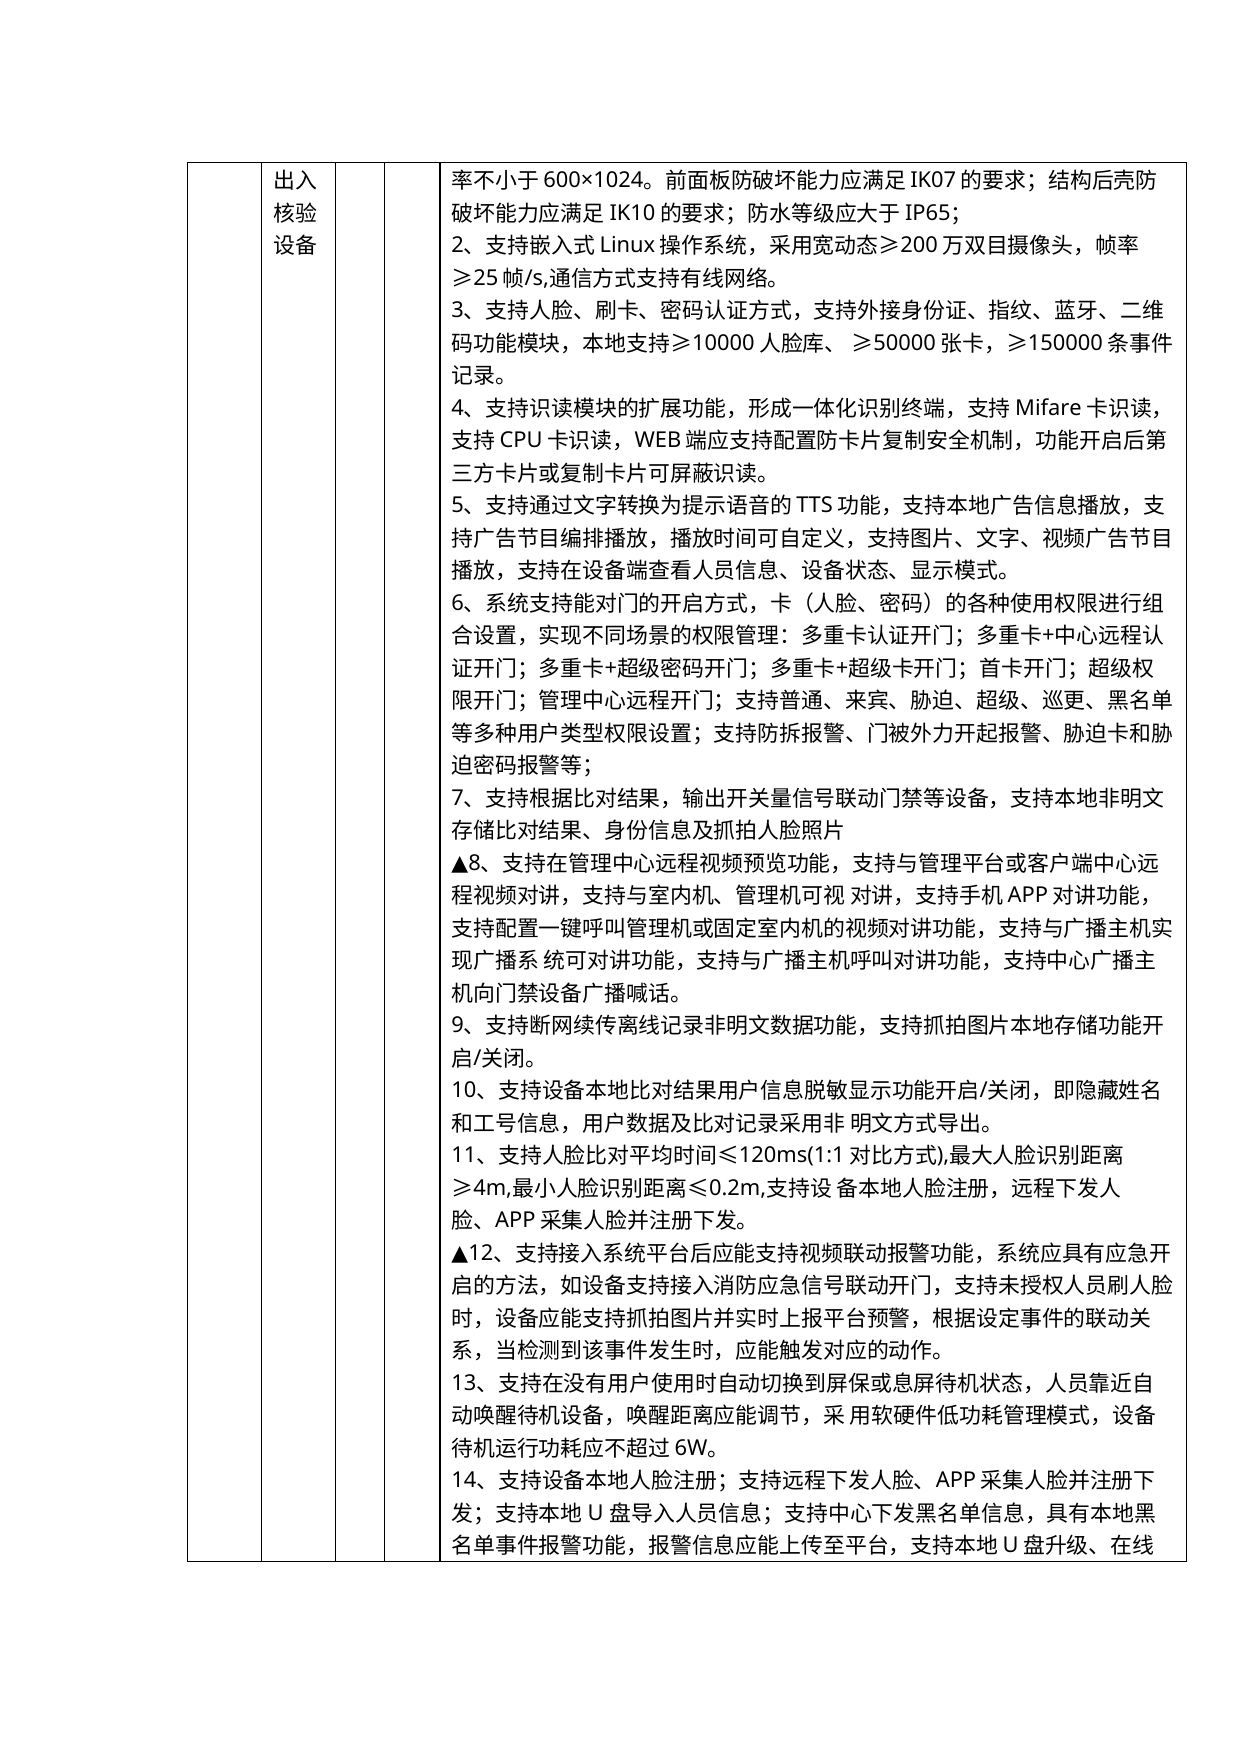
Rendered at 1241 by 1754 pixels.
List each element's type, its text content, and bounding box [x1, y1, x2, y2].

table_cell 6 [188, 163, 261, 1561]
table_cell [441, 163, 1186, 1561]
table_cell 人员出入核验设备 [262, 163, 335, 1561]
table_cell 台 [385, 163, 439, 1561]
table_cell 2 [336, 163, 384, 1561]
